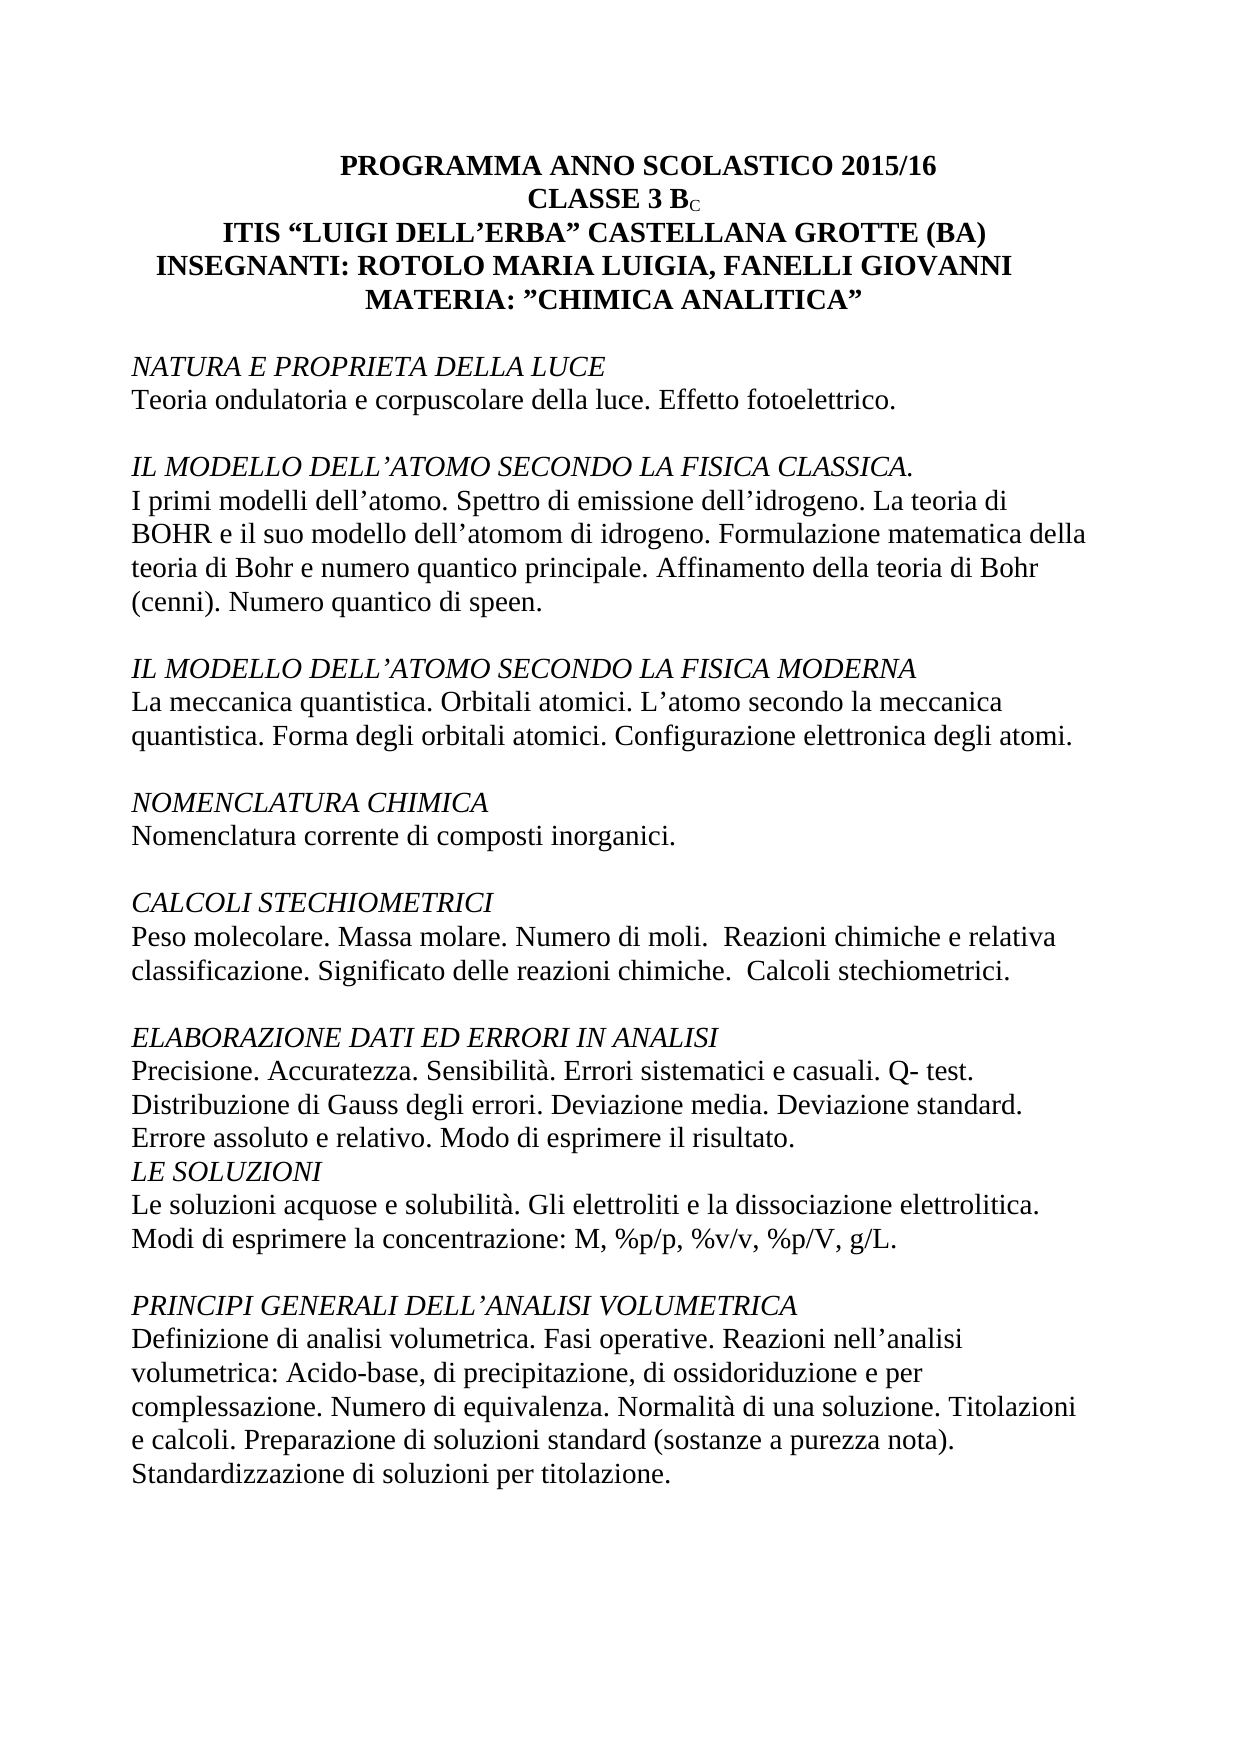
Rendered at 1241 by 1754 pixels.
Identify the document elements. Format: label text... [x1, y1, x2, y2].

text Nomenclatura corrente di composti inorganici. [131, 818, 1087, 852]
text IL MODELLO DELL’ATOMO SECONDO [131, 651, 1087, 684]
text Teoria ondulatoria e corpuscolare della luce. Effetto fotoelettrico. [131, 382, 1087, 416]
text IL MODELLO DELL’ATOMO SECONDO [131, 449, 1087, 483]
text NOMENCLATURA CHIMICA [131, 785, 1087, 818]
text LE SOLUZIONI [131, 1154, 1087, 1187]
text Le soluzioni acquose e solubilità. Gli elettroliti e la dissociazione elettrolitica. Modi di esprimere la concentrazione: M, %p/p, %v/v, %p/V, g/L. [131, 1187, 1087, 1254]
text ITIS “LUIGI DELL’ERBA” CASTELLANA GROTTE (BA) [112, 215, 1096, 248]
text CLASSE 3 BC [131, 181, 1096, 215]
text INSEGNANTI: ROTOLO MARIA LUIGIA, FANELLI GIOVANNI [72, 248, 1096, 282]
text Peso molecolare. Massa molare. Numero di moli. Reazioni chimiche e relativa classificazione. Significato delle reazioni chimiche. Calcoli stechiometrici. [131, 919, 1087, 986]
text I primi modelli dell’atomo. Spettro di emissione dell’idrogeno. La teoria di BOHR e il suo modello dell’atomom di idrogeno. Formulazione matematica della teoria di Bohr e numero quantico principale. Affinamento della teoria di Bohr (cenni). Numero quantico di speen. [131, 483, 1087, 617]
text PRINCIPI GENERALI DELL’ANALISI VOLUMETRICA [131, 1288, 1087, 1322]
text PROGRAMMA ANNO SCOLASTICO 2015/16 [131, 148, 1072, 181]
text Definizione di analisi volumetrica. Fasi operative. Reazioni nell’analisi volumetrica: Acido-base, di precipitazione, di ossidoriduzione e per complessazione. Numero di equivalenza. Normalità di una soluzione. Titolazioni e calcoli. Preparazione di soluzioni standard (sostanze a purezza nota). Standardizzazione di soluzioni per titolazione. [131, 1322, 1087, 1489]
text NATURA E PROPRIETA DELLA LUCE [131, 349, 1087, 382]
text Precisione. Accuratezza. Sensibilità. Errori sistematici e casuali. Q- test. Distribuzione di Gauss degli errori. Deviazione media. Deviazione standard. Errore assoluto e relativo. Modo di esprimere il risultato. [131, 1053, 1087, 1154]
text ELABORAZIONE DATI ED ERRORI IN ANALISI [131, 1020, 1087, 1053]
text MATERIA: ”CHIMICA ANALITICA” [131, 282, 1096, 315]
text La meccanica quantistica. Orbitali atomici. L’atomo secondo la meccanica quantistica. Forma degli orbitali atomici. Configurazione elettronica degli atomi. [131, 684, 1087, 751]
text CALCOLI STECHIOMETRICI [131, 886, 1087, 919]
